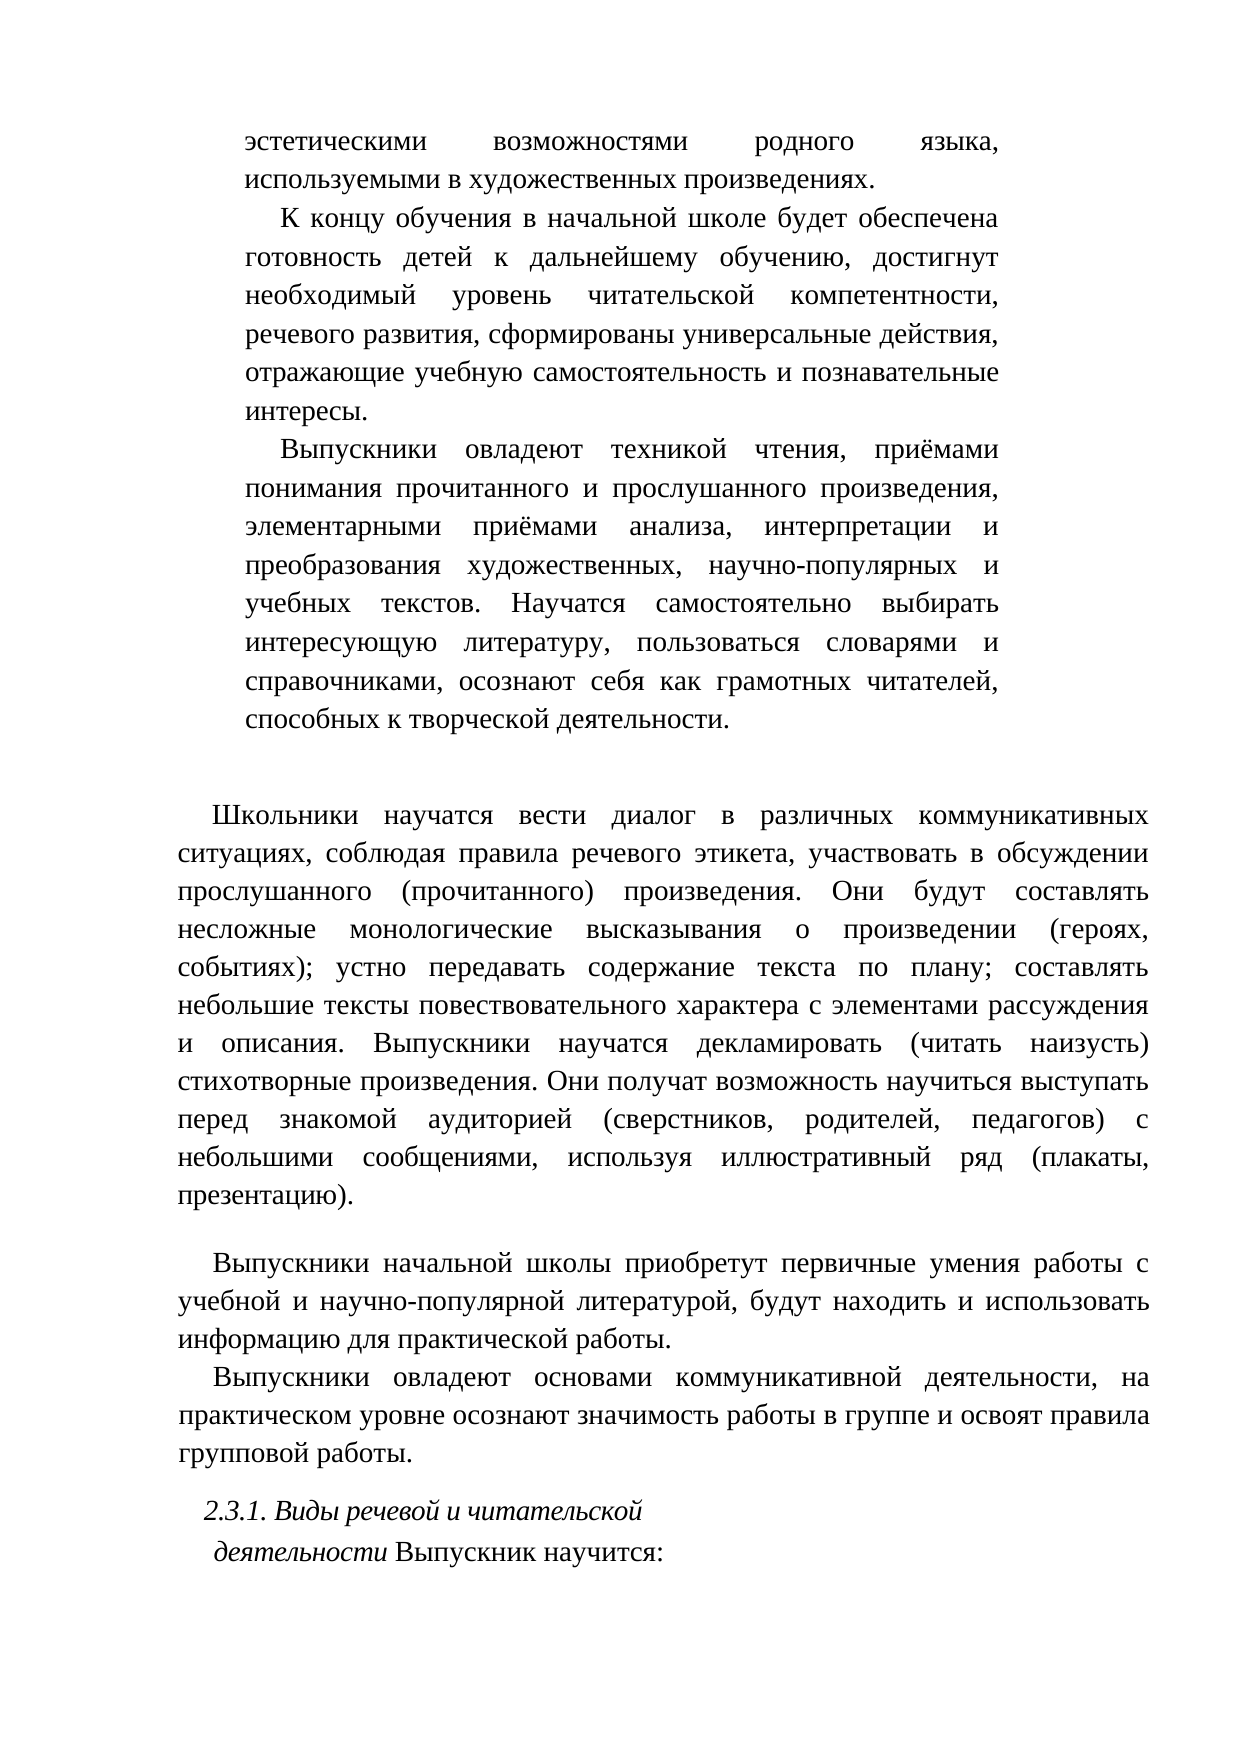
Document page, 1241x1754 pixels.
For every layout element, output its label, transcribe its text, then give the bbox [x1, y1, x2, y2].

text Выпускники начальной школы приобретут первичные умения работы с учебной и научно-популярной литературой, будут находить и использовать информацию для практической работы. [178, 1240, 1150, 1354]
text 2.3.1. Виды речевой и читательской деятельности Выпускник научится: [204, 1486, 774, 1568]
text Школьники научатся вести диалог в различных коммуникативных ситуациях, соблюдая правила речевого этикета, участвовать в обсуждении прослушанного (прочитанного) произведения. Они будут составлять несложные монологические высказывания о произведении (героях, событиях); устно передавать содержание текста по плану; составлять небольшие тексты повествовательного характера с элементами рассуждения и описания. Выпускники научатся декламировать (читать наизусть) стихотворные произведения. Они получат возможность научиться выступать перед знакомой аудиторией (сверстников, родителей, педагогов) с небольшими сообщениями, используя иллюстративный ряд (плакаты, презентацию). [177, 793, 1150, 1211]
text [244, 118, 999, 195]
text Выпускники овладеют основами коммуникативной деятельности, на практическом уровне осознают значимость работы в группе и освоят правила групповой работы. [178, 1354, 1151, 1468]
text Выпускники овладеют техникой чтения, приёмами понимания прочитанного и прослушанного произведения, элементарными приёмами анализа, интерпретации и преобразования художественных, научно-популярных и учебных текстов. Научатся самостоятельно выбирать интересующую литературу, пользоваться словарями и справочниками, осознают себя как грамотных читателей, способных к творческой деятельности. [245, 426, 999, 735]
text К концу обучения в начальной школе будет обеспечена готовность детей к дальнейшему обучению, достигнут необходимый уровень читательской компетентности, речевого развития, сформированы универсальные действия, отражающие учебную самостоятельность и познавательные интересы. [245, 195, 999, 426]
